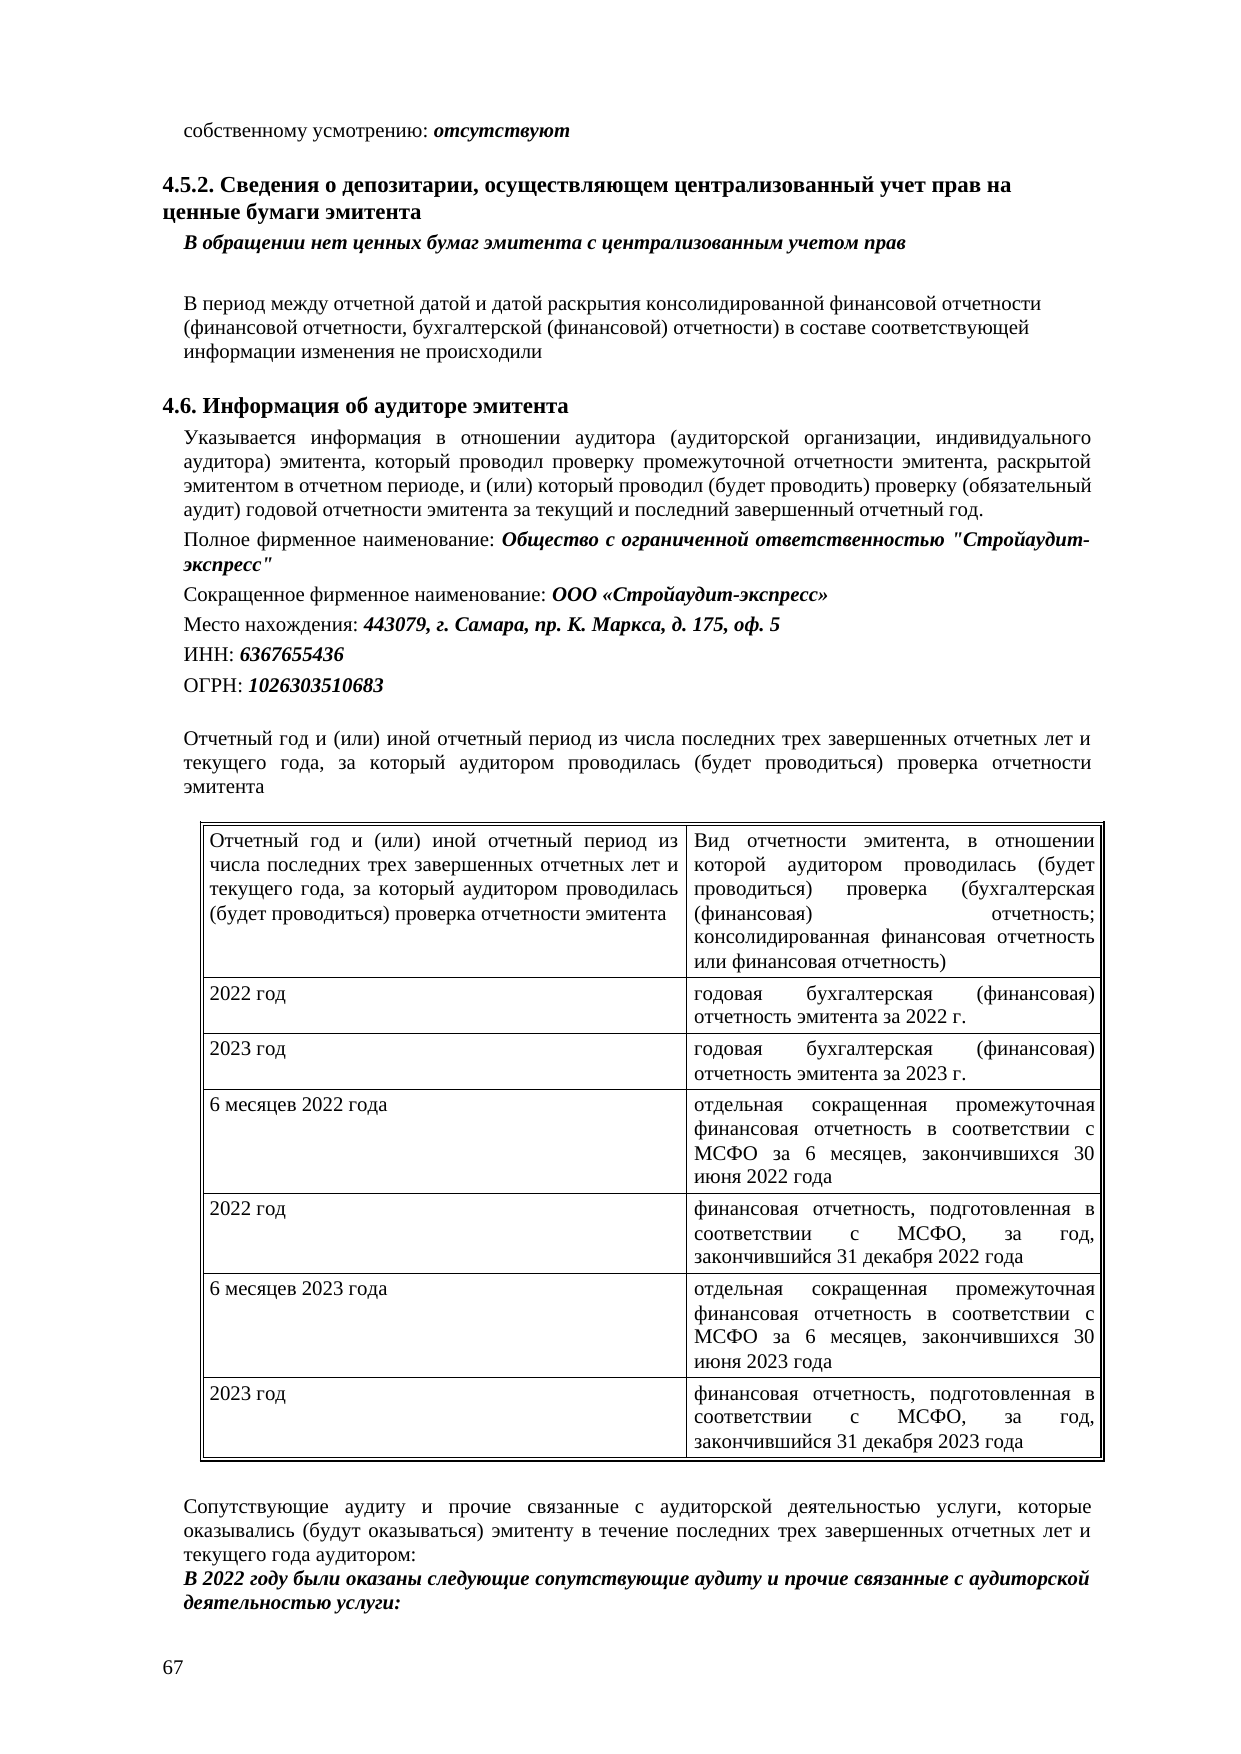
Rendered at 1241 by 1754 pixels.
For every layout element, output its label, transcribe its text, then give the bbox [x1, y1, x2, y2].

table_cell отдельная сокращенная промежуточная финансовая отчетность в соответствии с МСФО за 6 месяцев, закончившихся 30 июня 2022 года [687, 1090, 1100, 1193]
table_cell годовая бухгалтерская (финансовая) отчетность эмитента за 2022 г. [687, 978, 1100, 1033]
subtitle 4.6. Информация об аудиторе эмитента [162, 392, 1092, 419]
table_cell 2022 год [204, 978, 686, 1033]
table_cell 2022 год [204, 1194, 686, 1273]
text Полное фирменное наименование: Общество с ограниченной ответственностью "Стройаудит-экспресс" [183, 527, 1092, 576]
table_cell финансовая отчетность, подготовленная в соответствии с МСФО, за год, закончившийся 31 декабря 2022 года [687, 1194, 1100, 1273]
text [183, 1494, 1092, 1614]
text В обращении нет ценных бумаг эмитента с централизованным учетом прав [183, 230, 1092, 254]
text ИНН: 6367655436 [183, 642, 1092, 666]
subtitle 4.5.2. Сведения о депозитарии, осуществляющем централизованный учет прав на ценные бумаги эмитента [162, 171, 1092, 224]
table_header Отчетный год и (или) иной отчетный период из числа последних трех завершенных отчетных лет и текущего года, за который аудитором проводилась (будет проводиться) проверка отчетности эмитента [204, 826, 686, 977]
text Место нахождения: 443079, г. Самара, пр. К. Маркса, д. 175, оф. 5 [183, 612, 1092, 636]
text Указывается информация в отношении аудитора (аудиторской организации, индивидуального аудитора) эмитента, который проводил проверку промежуточной отчетности эмитента, раскрытой эмитентом в отчетном периоде, и (или) который проводил (будет проводить) проверку (обязательный аудит) годовой отчетности эмитента за текущий и последний завершенный отчетный год. [183, 425, 1092, 521]
table_cell 2023 год [204, 1034, 686, 1089]
subtitle Отчетный год и (или) иной отчетный период из числа последних трех завершенных отчетных лет и текущего года, за который аудитором проводилась (будет проводиться) проверка отчетности эмитента [183, 726, 1092, 798]
table_cell финансовая отчетность, подготовленная в соответствии с МСФО, за год, закончившийся 31 декабря 2023 года [687, 1378, 1100, 1457]
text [183, 118, 1092, 142]
table_cell отдельная сокращенная промежуточная финансовая отчетность в соответствии с МСФО за 6 месяцев, закончившихся 30 июня 2023 года [687, 1274, 1100, 1377]
text В период между отчетной датой и датой раскрытия консолидированной финансовой отчетности (финансовой отчетности, бухгалтерской (финансовой) отчетности) в составе соответствующей информации изменения не происходили [183, 291, 1092, 363]
text Сокращенное фирменное наименование: ООО «Стройаудит-экспресс» [183, 582, 1092, 606]
table_cell 6 месяцев 2022 года [204, 1090, 686, 1193]
table_header Вид отчетности эмитента, в отношении которой аудитором проводилась (будет проводиться) проверка (бухгалтерская (финансовая) отчетность; консолидированная финансовая отчетность или финансовая отчетность) [687, 826, 1100, 977]
table_cell 2023 год [204, 1378, 686, 1457]
table_cell годовая бухгалтерская (финансовая) отчетность эмитента за 2023 г. [687, 1034, 1100, 1089]
text ОГРН: 1026303510683 [183, 673, 1092, 697]
table_cell 6 месяцев 2023 года [204, 1274, 686, 1377]
